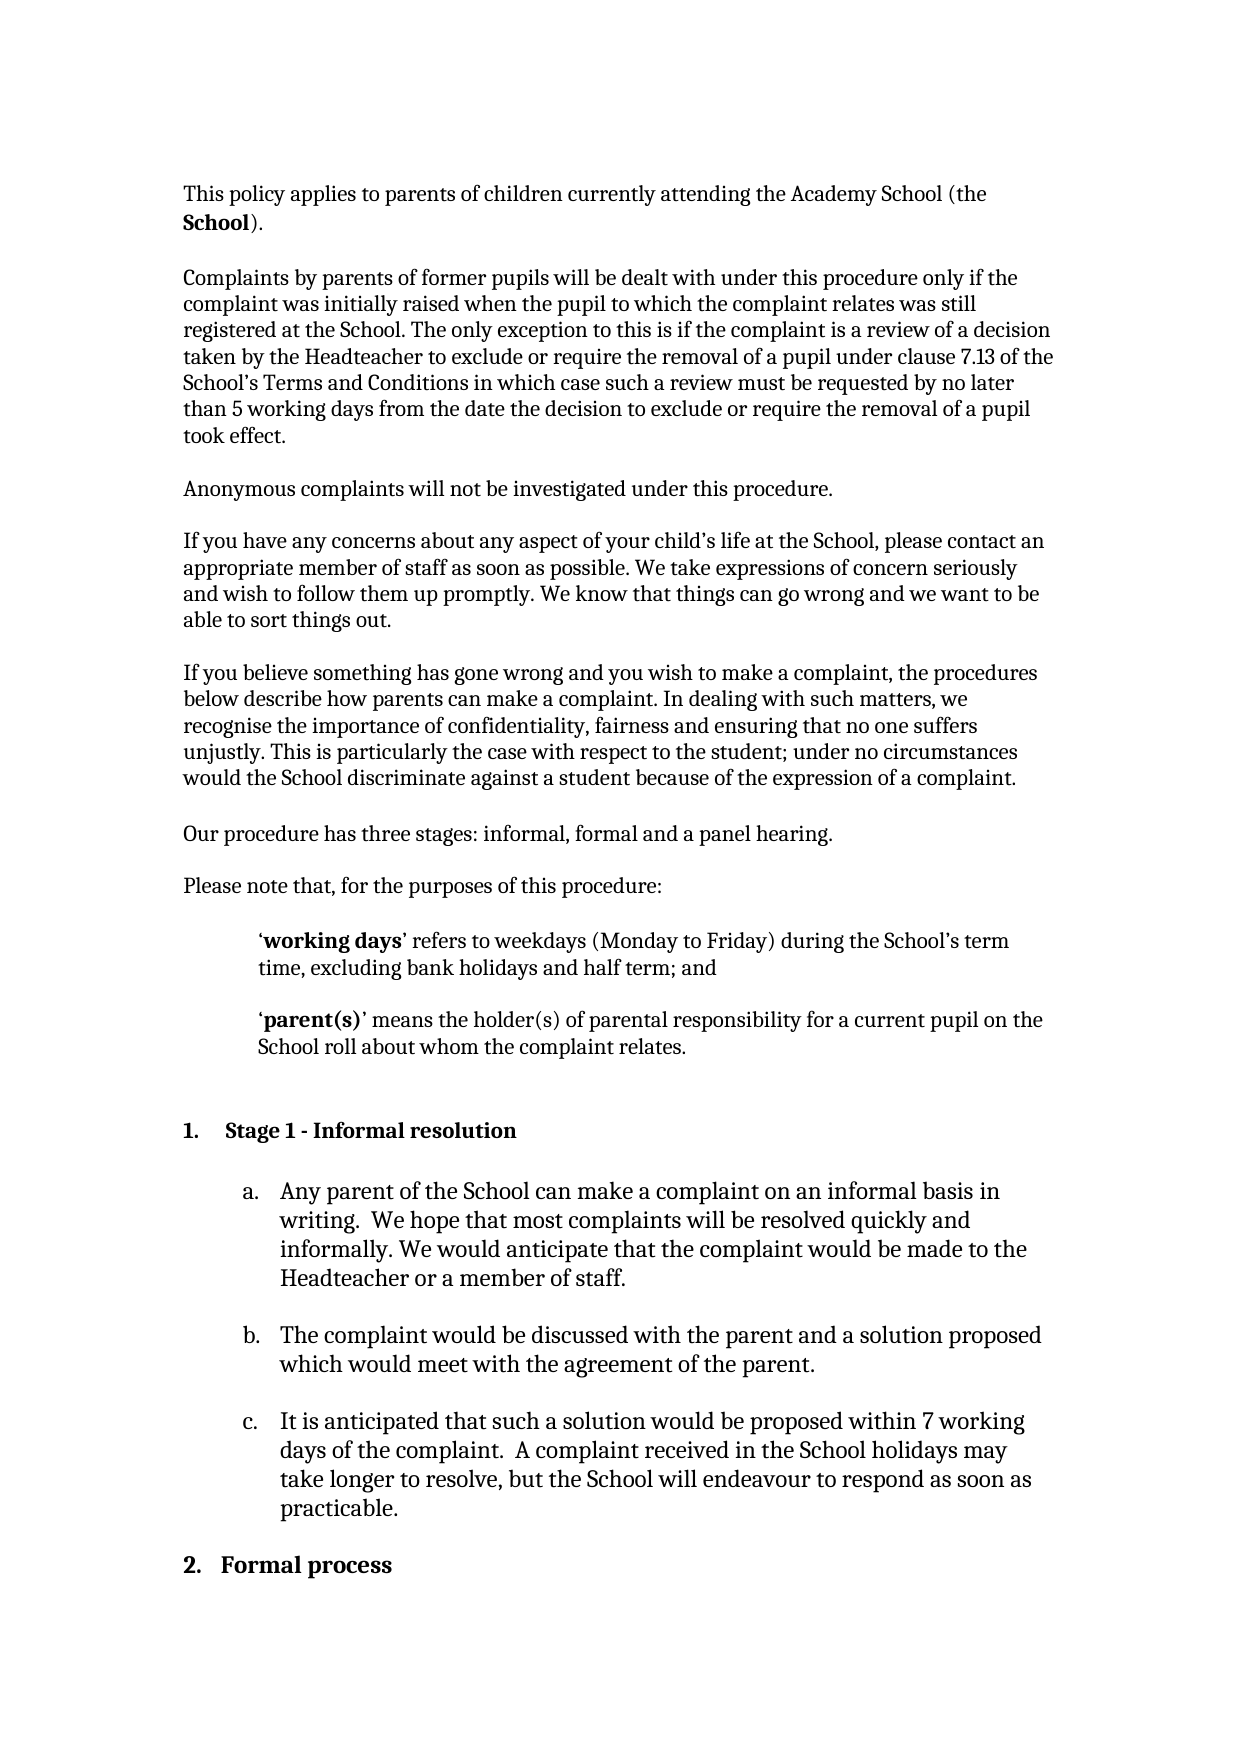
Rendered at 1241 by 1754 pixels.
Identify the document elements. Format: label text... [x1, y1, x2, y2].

text If you have any concerns about any aspect of your child’s life at the School, please contact an appropriate member of staff as soon as possible. We take expressions of concern seriously and wish to follow them up promptly. We know that things can go wrong and we want to be able to sort things out. [183, 528, 1057, 633]
text If you believe something has gone wrong and you wish to make a complaint, the procedures below describe how parents can make a complaint. In dealing with such matters, we recognise the importance of confidentiality, fairness and ensuring that no one suffers unjustly. This is particularly the case with respect to the student; under no circumstances would the School discriminate against a student because of the expression of a complaint. [183, 660, 1057, 792]
text Our procedure has three stages: informal, formal and a panel hearing. [183, 820, 1057, 847]
list Stage 1 - Informal resolution [183, 1117, 1057, 1144]
text Anonymous complaints will not be investigated under this procedure. [183, 475, 1057, 502]
list Any parent of the School can make a complaint on an informal basis. We hope that most complaints will be resolved quickly and informally. We would anticipate that the complaint would be made to the Headteacher or a member of staff. [242, 1177, 1057, 1292]
text This policy applies to parents of children currently attending the Academy School (the School). [183, 181, 1057, 236]
text ‘working days’ refers to weekdays (Monday to Friday) during the School’s term time, excluding bank holidays and half term; and [258, 928, 1057, 981]
list Formal process [183, 1551, 1057, 1580]
text Complaints by parents of former pupils will be dealt with under this procedure only if the complaint was initially raised when the pupil to which the complaint relates was still registered at the School. The only exception to this is if the complaint is a review of a decision taken by the Headteacher to exclude or require the removal of a pupil under clause 7.13 of the School’s Terms and Conditions in which case such a review must be requested by no later than 5 working days from the date the decision to exclude or require the removal of a pupil took effect. [183, 264, 1057, 449]
list It is anticipated that such a solution would be proposed within 7 working days of the complaint. A complaint received in the School holidays may take longer to resolve, but the School will endeavour to respond as soon as practicable. [242, 1407, 1057, 1522]
text Please note that, for the purposes of this procedure: [183, 873, 1057, 899]
list The complaint would be discussed with the parent and a solution proposed which would meet with the agreement of the parent. [242, 1321, 1057, 1378]
text ‘parent(s)’ means the holder(s) of parental responsibility for a current pupil on the School roll about whom the complaint relates. [258, 1007, 1057, 1060]
